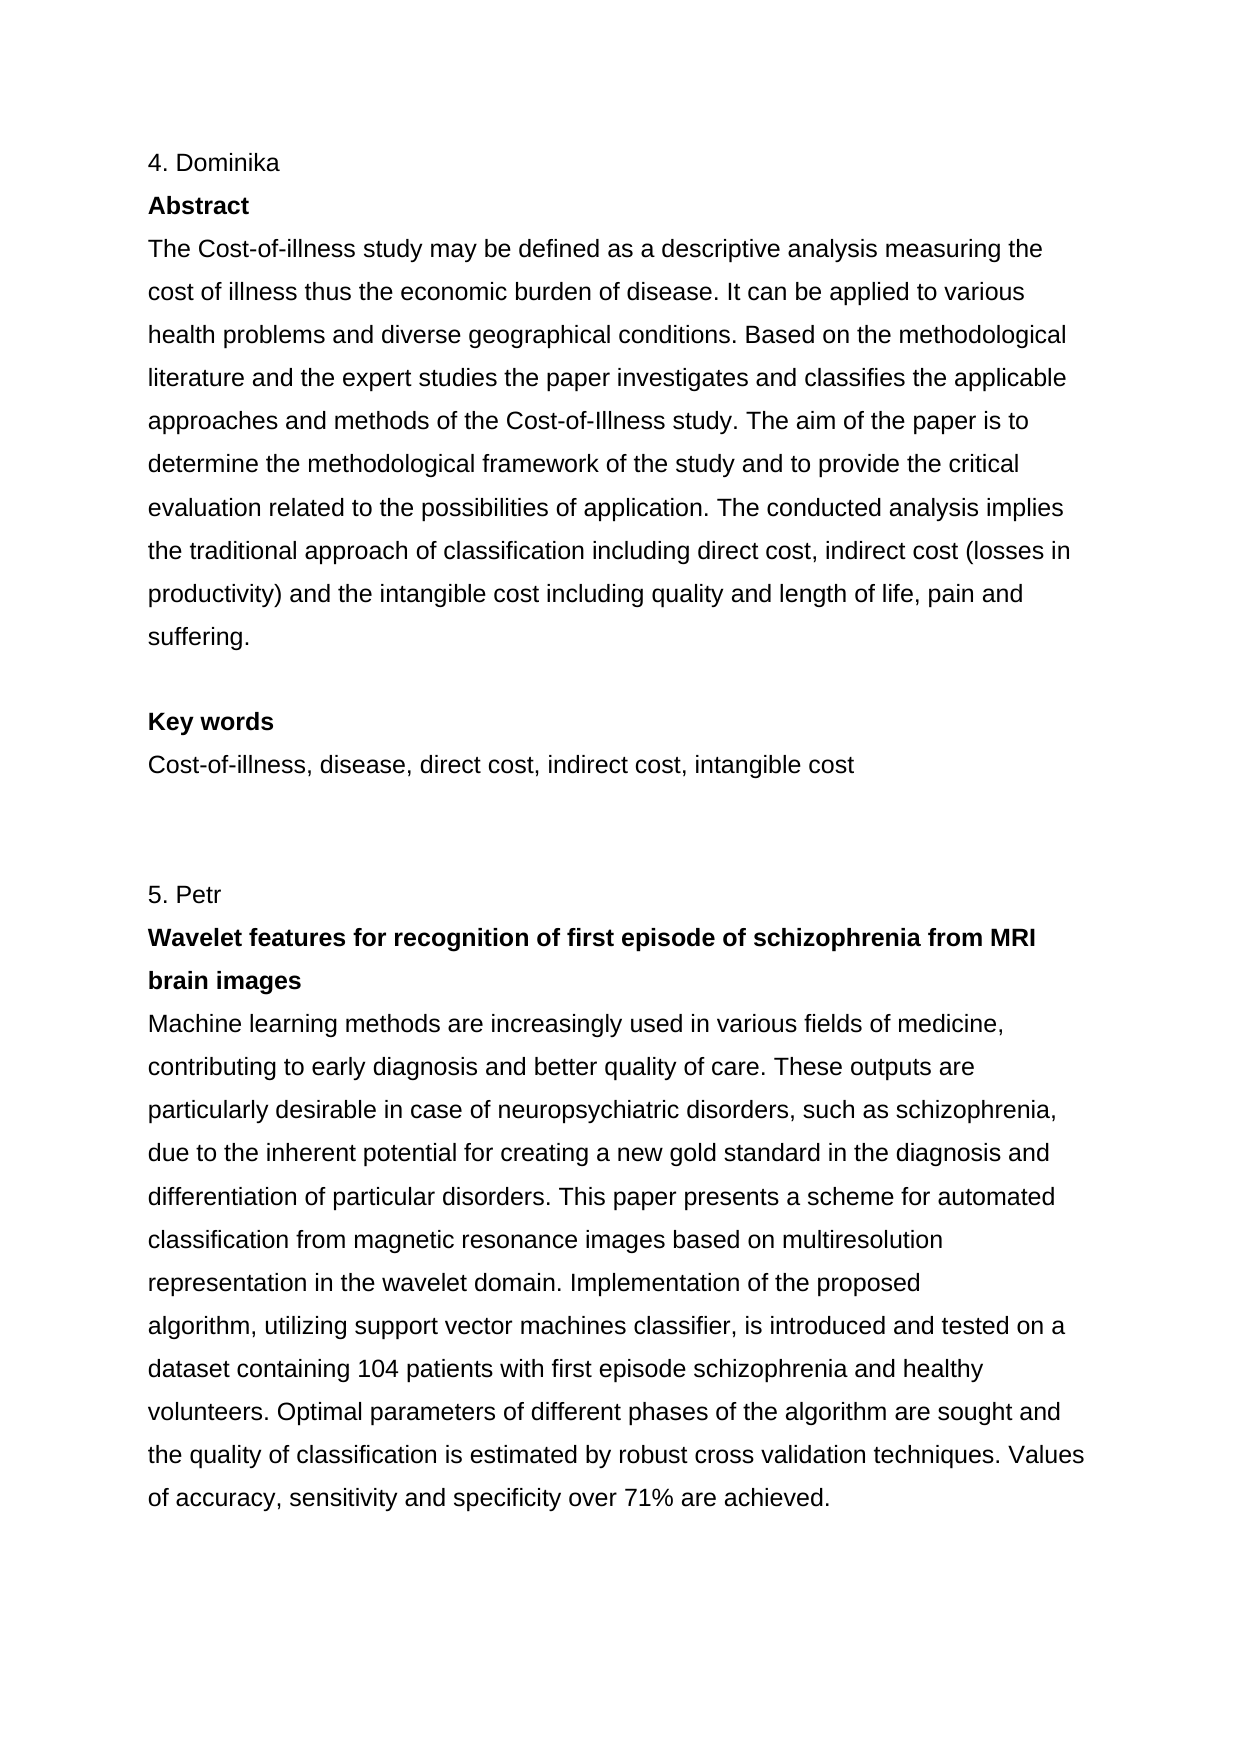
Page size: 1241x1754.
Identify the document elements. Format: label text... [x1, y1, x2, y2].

text 5. Petr [148, 879, 1093, 908]
text Machine learning methods are increasingly used in various fields of medicine, contributing to early diagnosis and better quality of care. These outputs are particularly desirable in case of neuropsychiatric disorders, such as schizophrenia, due to the inherent potential for creating a new gold standard in the diagnosis and differentiation of particular disorders. This paper presents a scheme for automated classification from magnetic resonance images based on multiresolution representation in the wavelet domain. Implementation of the proposed [148, 1009, 1093, 1296]
text Abstract [148, 191, 1093, 219]
text Wavelet features for recognition of first episode of schizophrenia from MRI brain images [148, 923, 1093, 994]
text Key words [148, 707, 1093, 736]
text Cost-of-illness, disease, direct cost, indirect cost, intangible cost [148, 750, 1093, 779]
text The Cost-of-illness study may be defined as a descriptive analysis measuring the cost of illness thus the economic burden of disease. It can be applied to various health problems and diverse geographical conditions. Based on the methodological literature and the expert studies the paper investigates and classifies the applicable approaches and methods of the Cost-of-Illness study. The aim of the paper is to determine the methodological framework of the study and to provide the critical evaluation related to the possibilities of application. The conducted analysis implies the traditional approach of classification including direct cost, indirect cost (losses in productivity) and the intangible cost including quality and length of life, pain and suffering. [148, 234, 1093, 651]
text algorithm, utilizing support vector machines classifier, is introduced and tested on a dataset containing 104 patients with first episode schizophrenia and healthy volunteers. Optimal parameters of different phases of the algorithm are sought and the quality of classification is estimated by robust cross validation techniques. Values of accuracy, sensitivity and specificity over 71% are achieved. [148, 1311, 1093, 1512]
text 4. Dominika [148, 148, 1093, 176]
